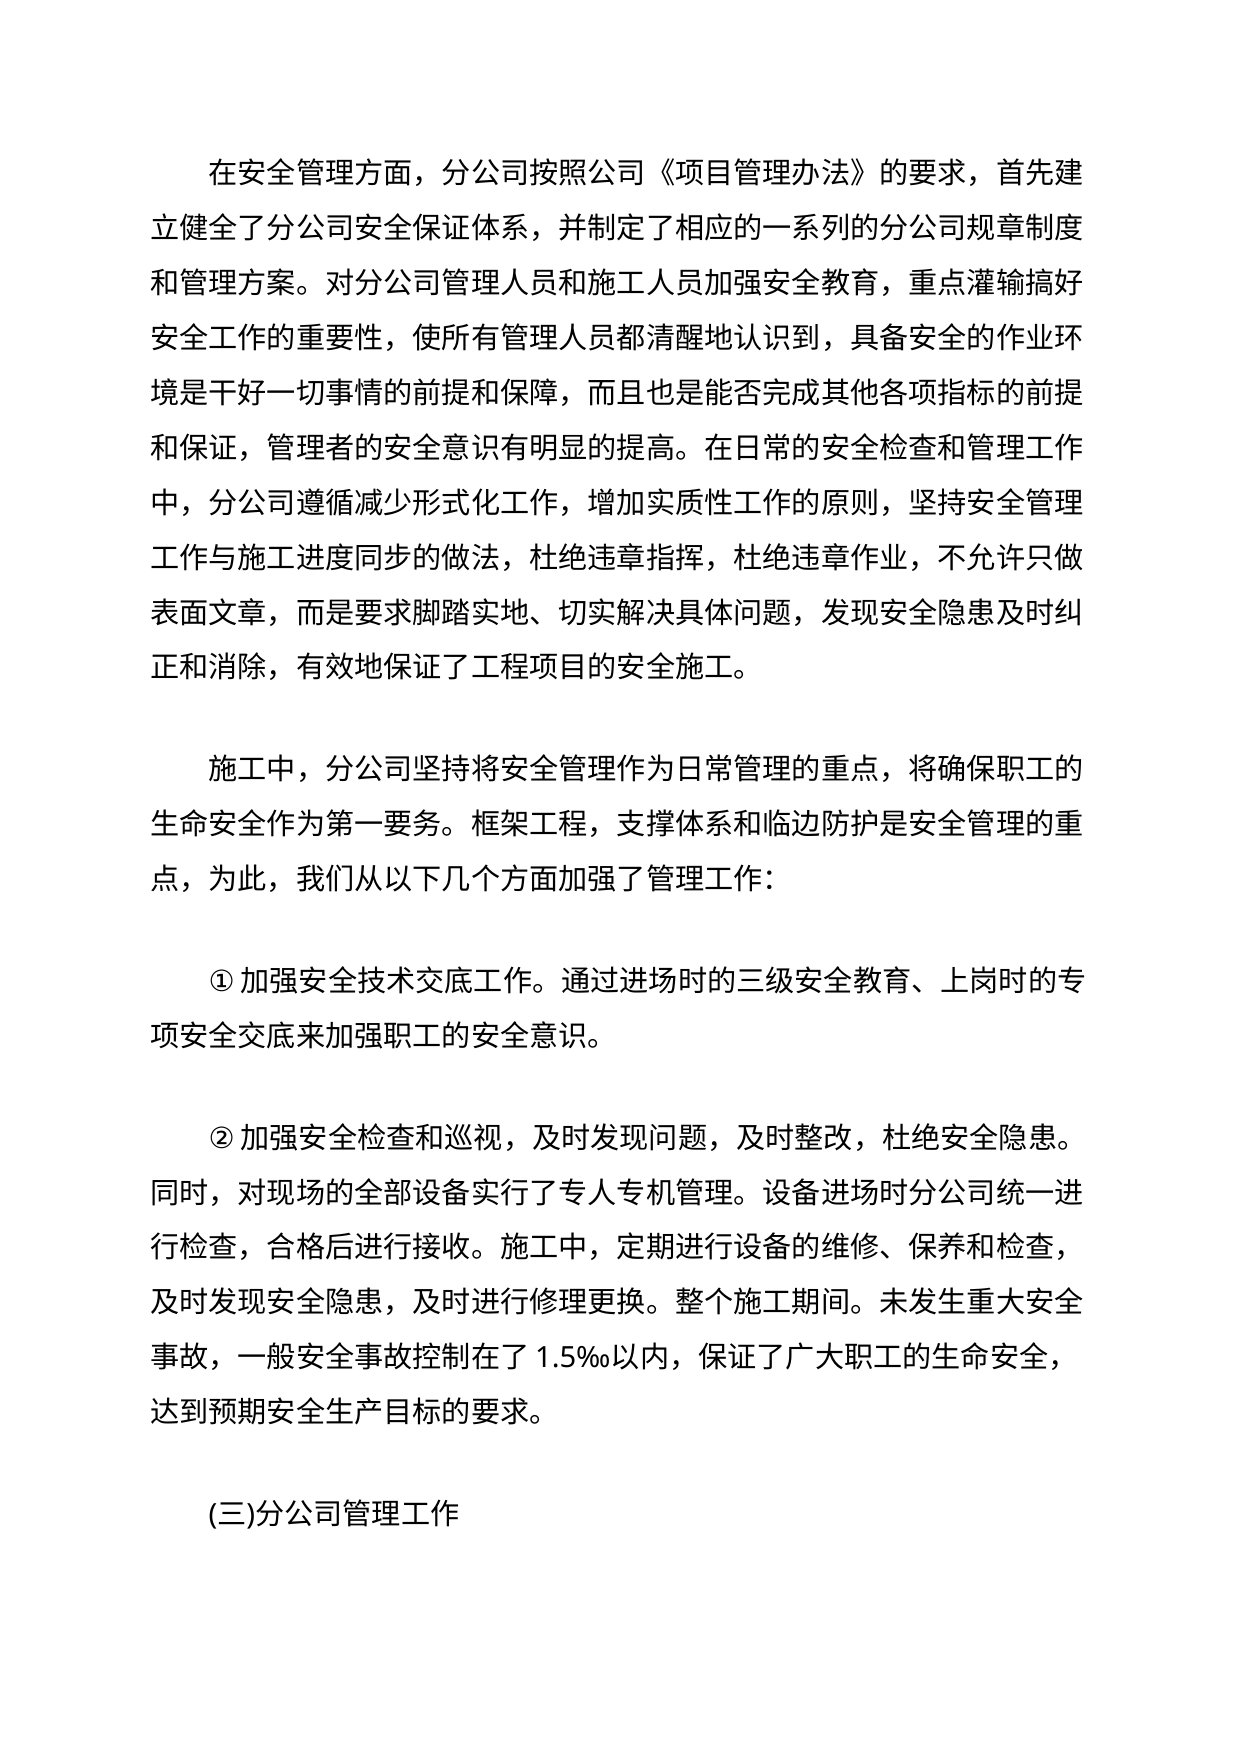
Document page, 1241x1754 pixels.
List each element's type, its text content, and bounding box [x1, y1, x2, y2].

text 施工中，分公司坚持将安全管理作为日常管理的重点，将确保职工的生命安全作为第一要务。框架工程，支撑体系和临边防护是安全管理的重点，为此，我们从以下几个方面加强了管理工作： [150, 746, 1090, 898]
text 在安全管理方面，分公司按照公司《项目管理办法》的要求，首先建立健全了分公司安全保证体系，并制定了相应的一系列的分公司规章制度和管理方案。对分公司管理人员和施工人员加强安全教育，重点灌输搞好安全工作的重要性，使所有管理人员都清醒地认识到，具备安全的作业环境是干好一切事情的前提和保障，而且也是能否完成其他各项指标的前提和保证，管理者的安全意识有明显的提高。在日常的安全检查和管理工作中，分公司遵循减少形式化工作，增加实质性工作的原则，坚持安全管理工作与施工进度同步的做法，杜绝违章指挥，杜绝违章作业，不允许只做表面文章，而是要求脚踏实地、切实解决具体问题，发现安全隐患及时纠正和消除，有效地保证了工程项目的安全施工。 [150, 150, 1090, 686]
text (三)分公司管理工作 [150, 1491, 1090, 1533]
text ②加强安全检查和巡视，及时发现问题，及时整改，杜绝安全隐患。同时，对现场的全部设备实行了专人专机管理。设备进场时分公司统一进行检查，合格后进行接收。施工中，定期进行设备的维修、保养和检查，及时发现安全隐患，及时进行修理更换。整个施工期间。未发生重大安全事故，一般安全事故控制在了1.5‰以内，保证了广大职工的生命安全，达到预期安全生产目标的要求。 [150, 1114, 1090, 1431]
text ①加强安全技术交底工作。通过进场时的三级安全教育、上岗时的专项安全交底来加强职工的安全意识。 [150, 957, 1090, 1055]
